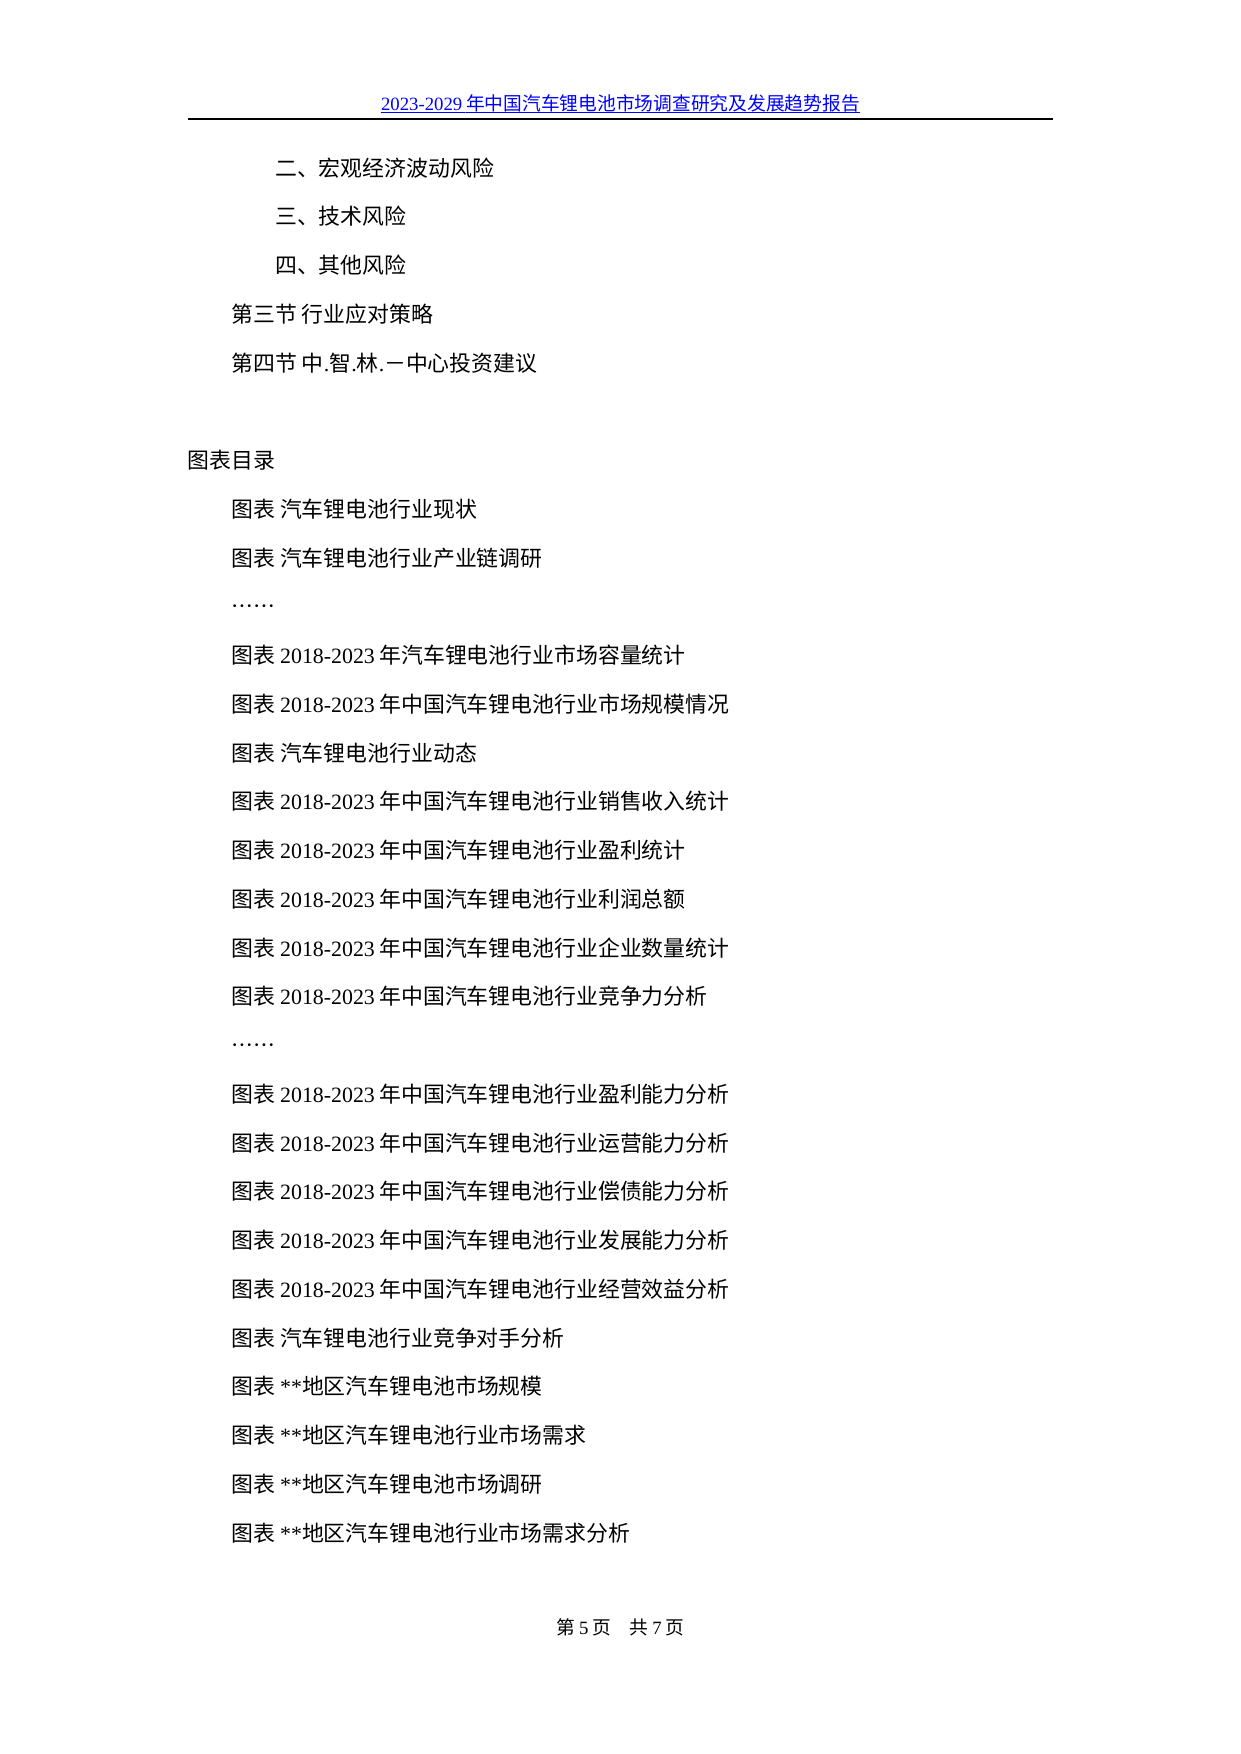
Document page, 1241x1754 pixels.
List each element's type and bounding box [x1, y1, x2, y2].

text [187, 150, 1053, 1548]
